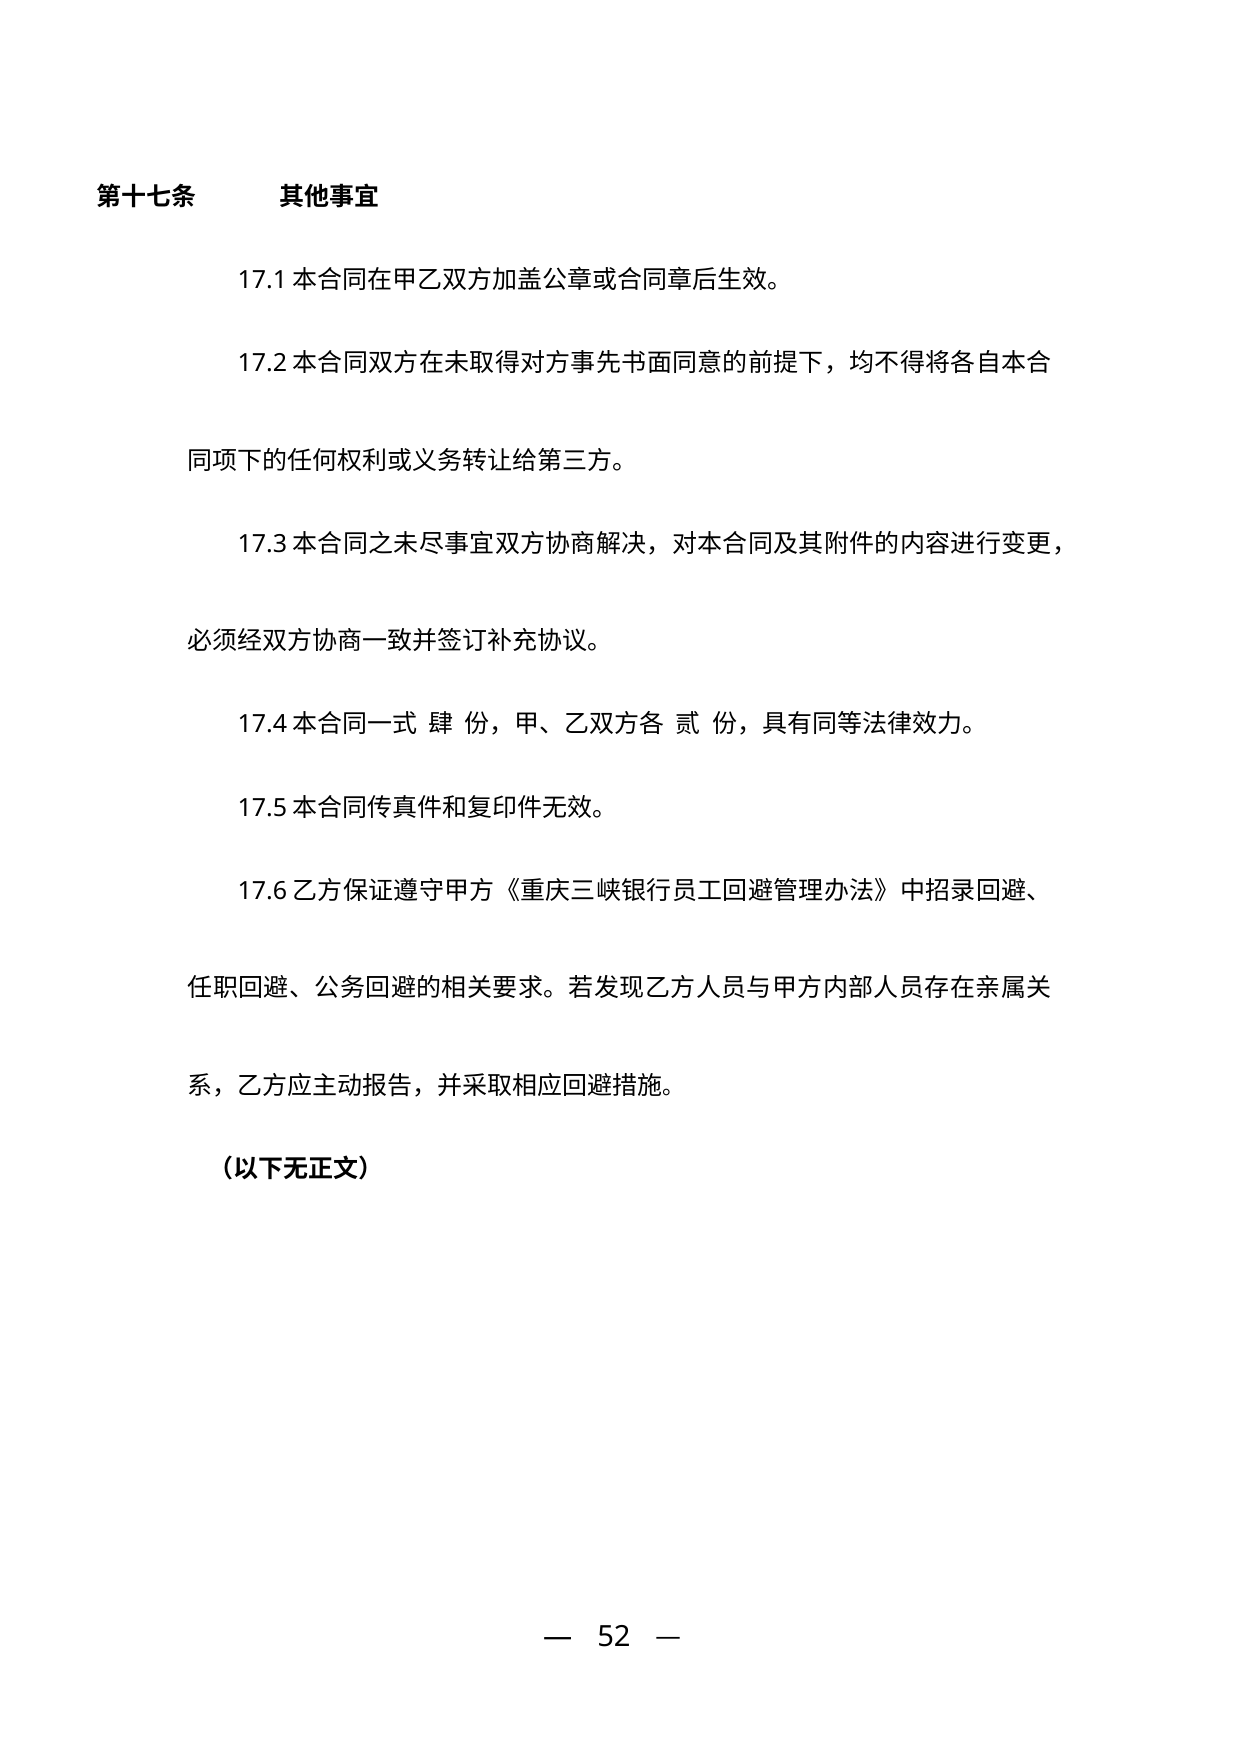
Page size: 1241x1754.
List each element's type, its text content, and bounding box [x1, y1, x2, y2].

text 17.1本合同在甲乙双方加盖公章或合同章后生效。 [187, 245, 1053, 310]
text 17.4本合同一式 肆 份，甲、乙双方各 贰 份，具有同等法律效力。 [187, 689, 1053, 754]
text 17.5本合同传真件和复印件无效。 [187, 773, 1053, 838]
text （以下无正文） [187, 1134, 1053, 1199]
list 其他事宜 [96, 162, 1053, 227]
text 17.2本合同双方在未取得对方事先书面同意的前提下，均不得将各自本合同项下的任何权利或义务转让给第三方。 [187, 328, 1053, 491]
text 17.6乙方保证遵守甲方《重庆三峡银行员工回避管理办法》中招录回避、任职回避、公务回避的相关要求。若发现乙方人员与甲方内部人员存在亲属关系，乙方应主动报告，并采取相应回避措施。 [187, 856, 1053, 1116]
text 17.3本合同之未尽事宜双方协商解决，对本合同及其附件的内容进行变更，必须经双方协商一致并签订补充协议。 [187, 509, 1053, 671]
